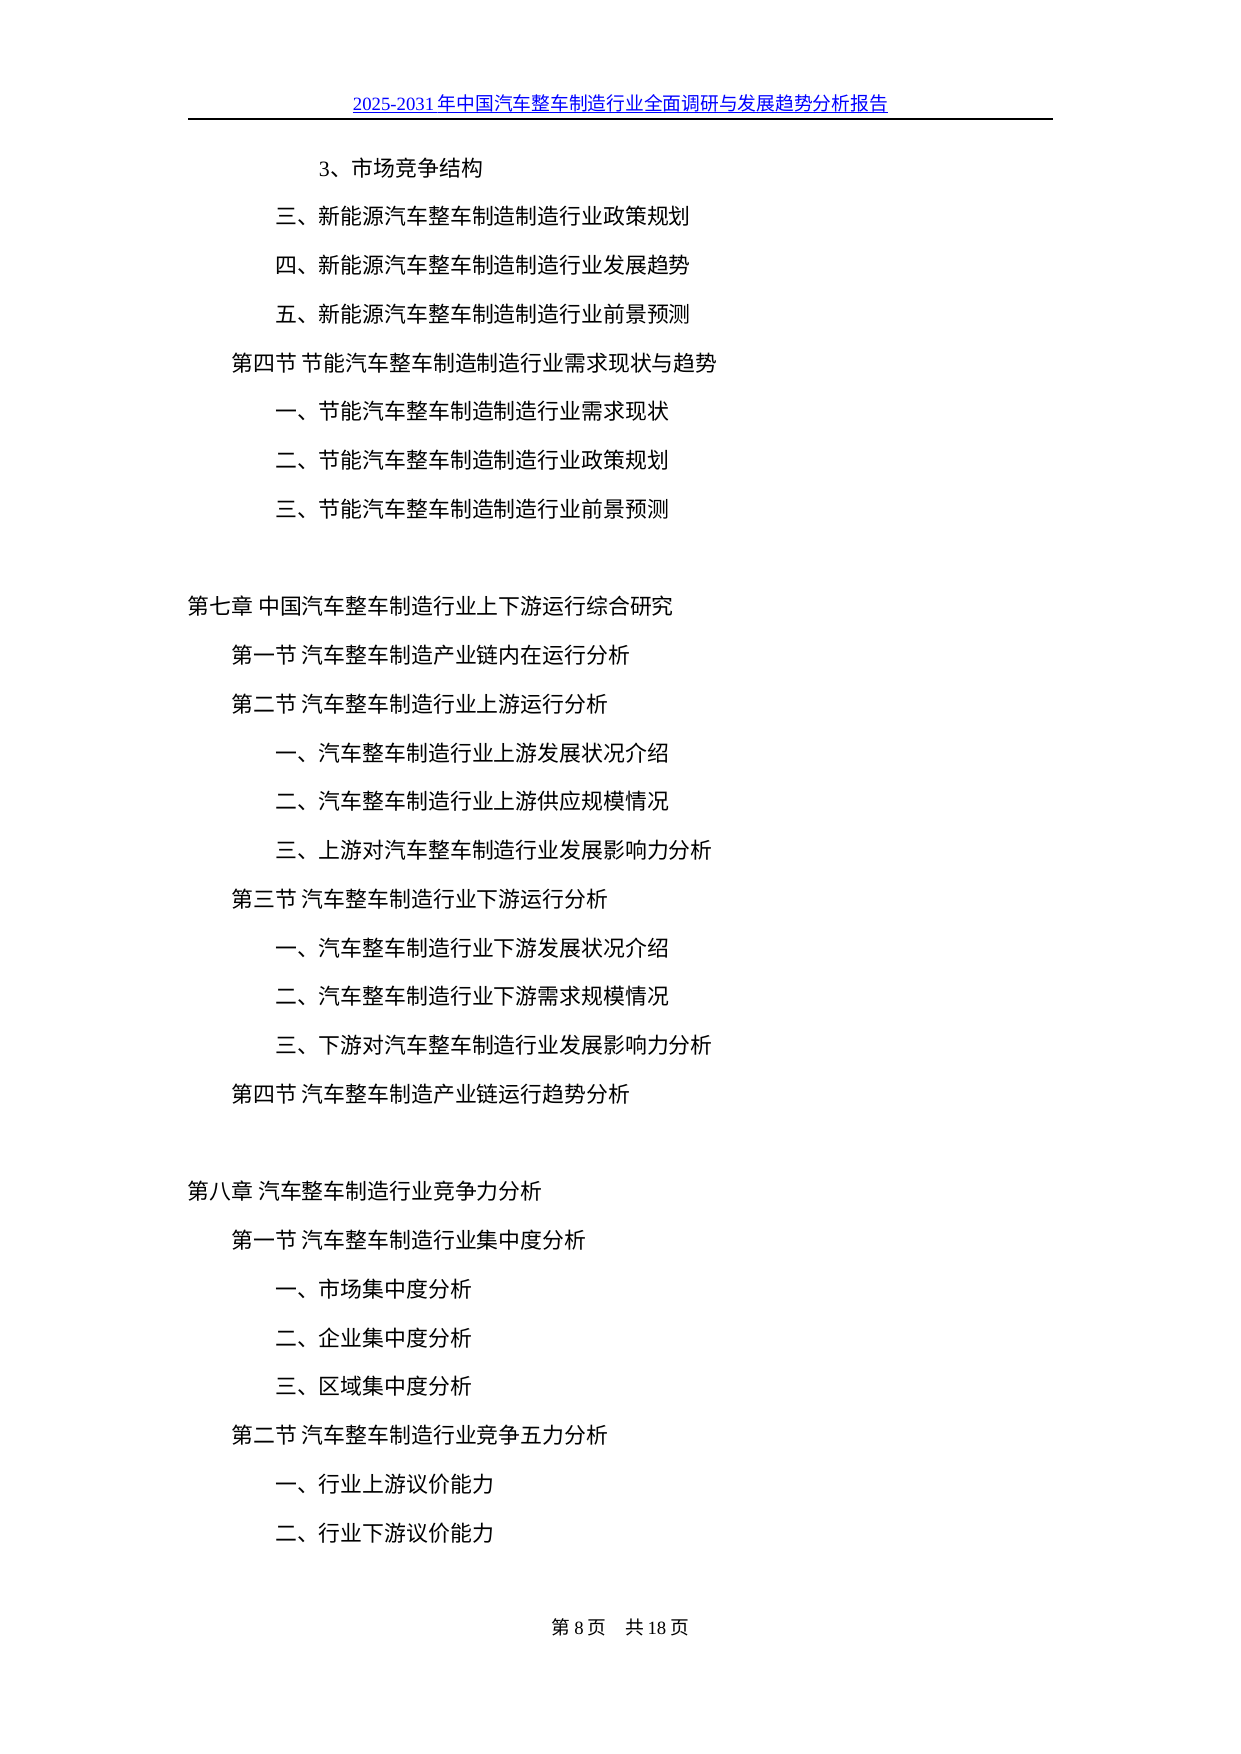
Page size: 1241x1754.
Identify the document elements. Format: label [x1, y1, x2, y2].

text [187, 150, 1053, 1548]
